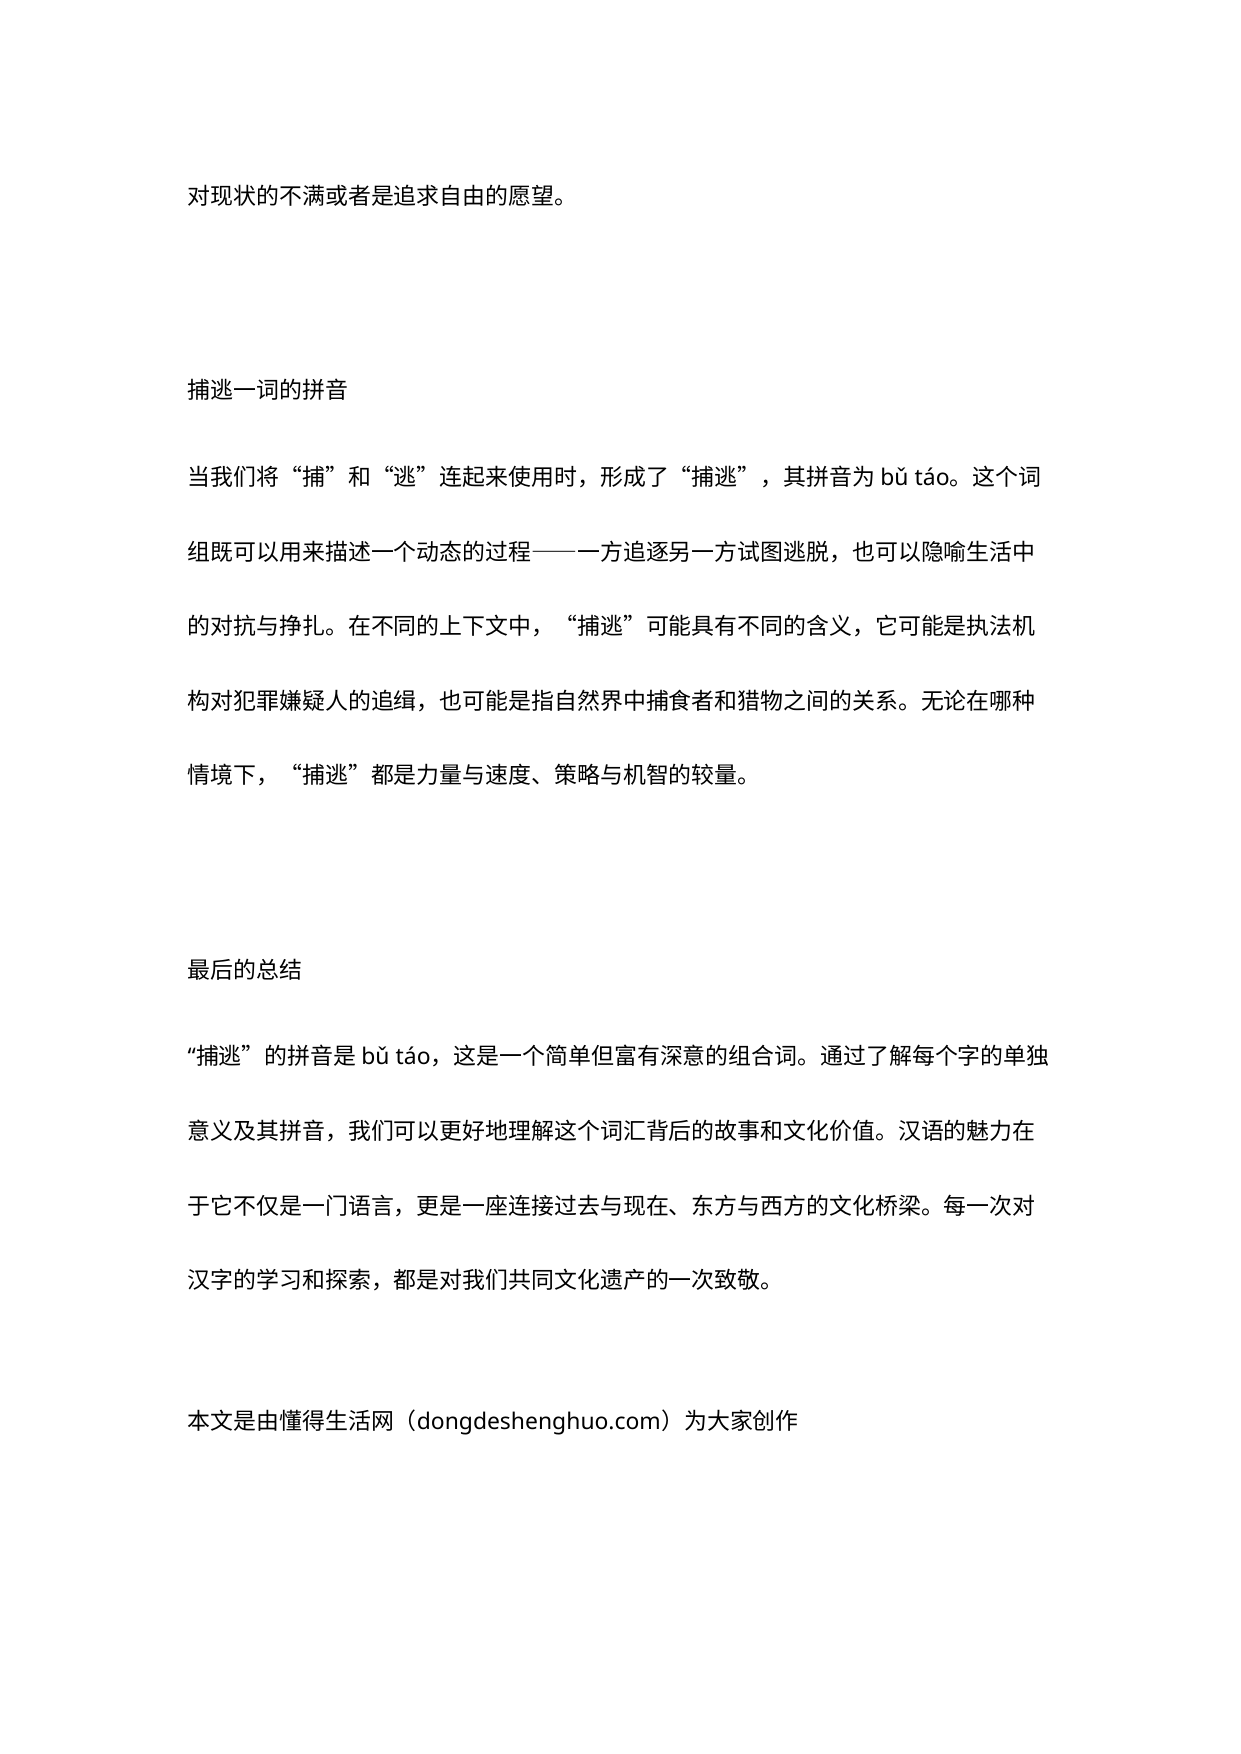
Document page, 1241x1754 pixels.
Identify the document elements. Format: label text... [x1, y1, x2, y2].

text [187, 162, 1053, 227]
text 本文是由懂得生活网（dongdeshenghuo.com）为大家创作 [187, 1387, 1053, 1452]
text 当我们将“捕”和“逃”连起来使用时，形成了“捕逃”，其拼音为 bǔ táo。这个词组既可以用来描述一个动态的过程——一方追逐另一方试图逃脱，也可以隐喻生活中的对抗与挣扎。在不同的上下文中，“捕逃”可能具有不同的含义，它可能是执法机构对犯罪嫌疑人的追缉，也可能是指自然界中捕食者和猎物之间的关系。无论在哪种情境下，“捕逃”都是力量与速度、策略与机智的较量。 [187, 443, 1053, 807]
text 最后的总结 [187, 936, 1053, 1001]
text 捕逃一词的拼音 [187, 356, 1053, 421]
text “捕逃”的拼音是 bǔ táo，这是一个简单但富有深意的组合词。通过了解每个字的单独意义及其拼音，我们可以更好地理解这个词汇背后的故事和文化价值。汉语的魅力在于它不仅是一门语言，更是一座连接过去与现在、东方与西方的文化桥梁。每一次对汉字的学习和探索，都是对我们共同文化遗产的一次致敬。 [187, 1022, 1053, 1311]
